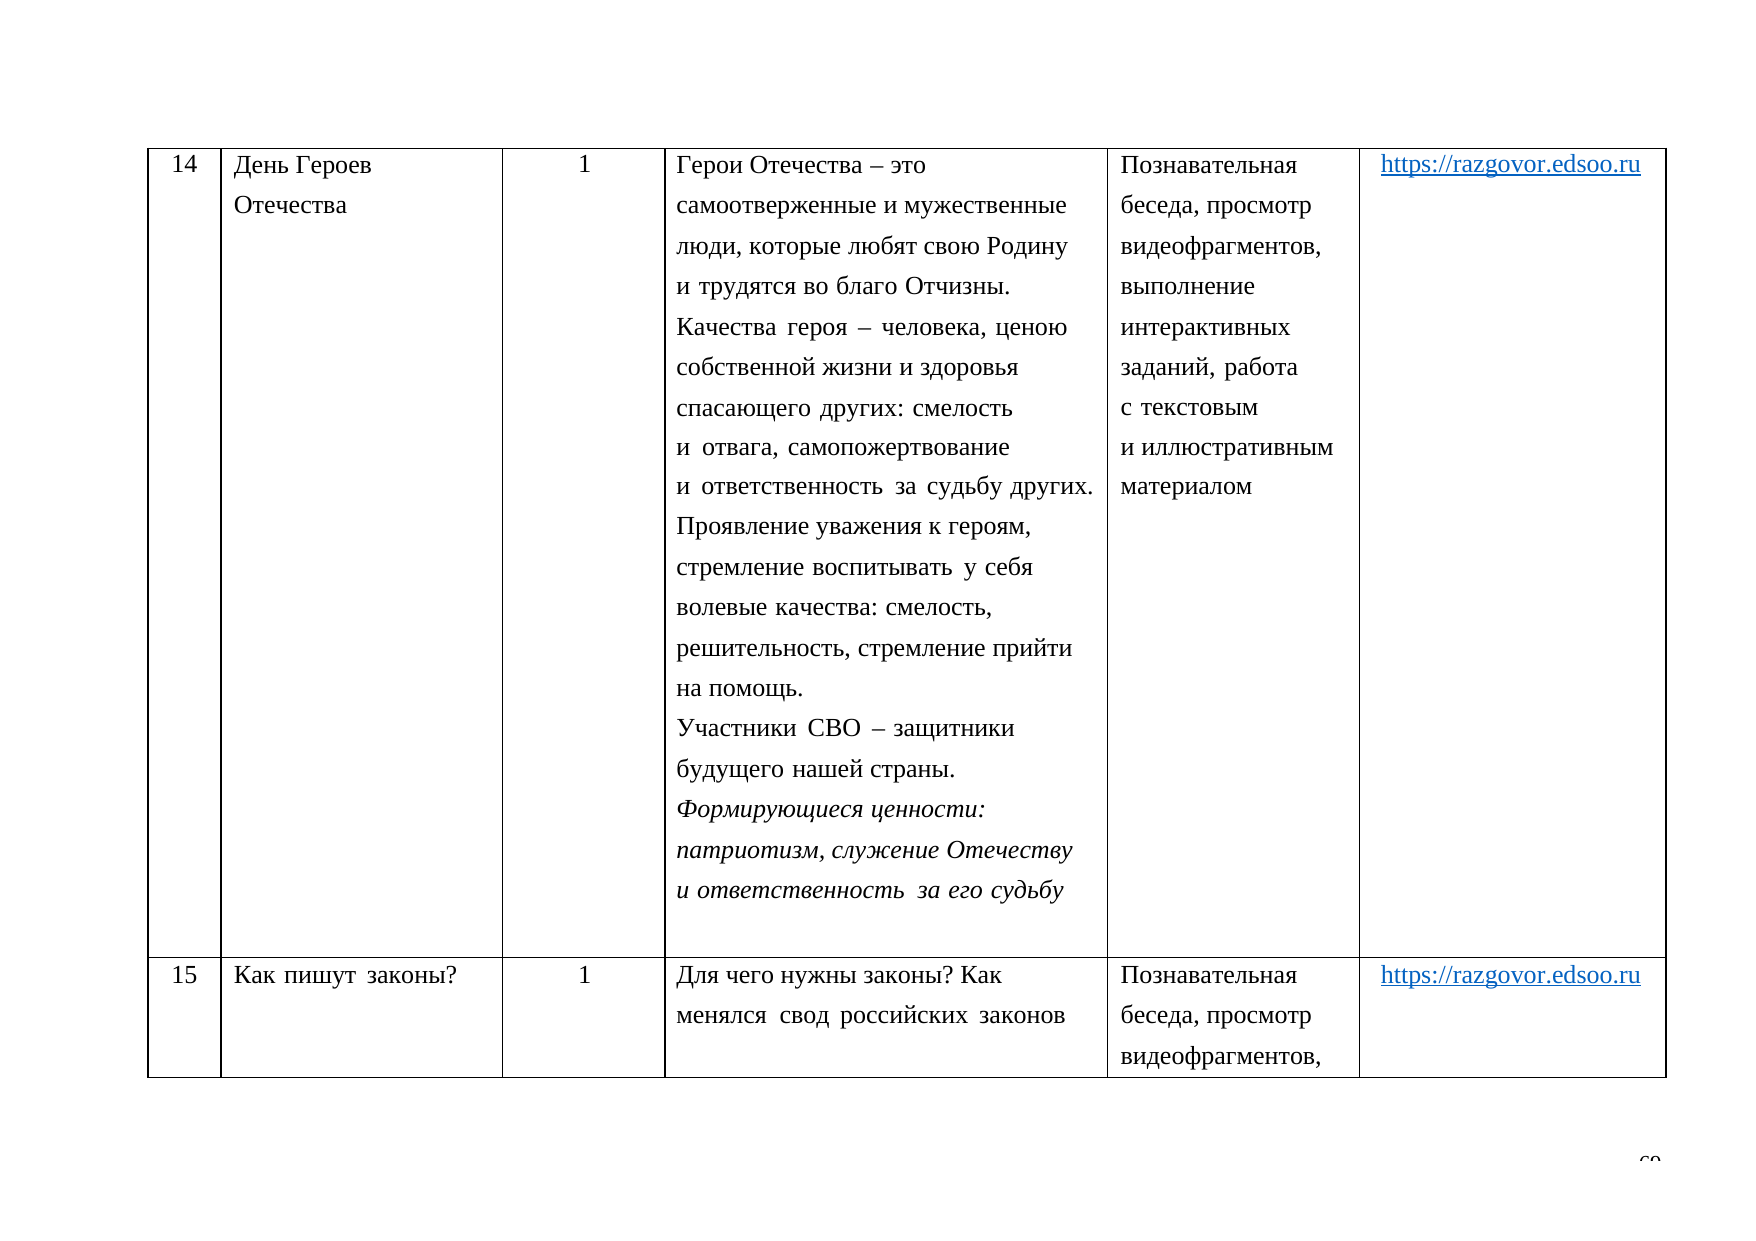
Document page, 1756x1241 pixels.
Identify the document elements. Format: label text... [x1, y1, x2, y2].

table_cell https://razgovor.edsoo.ru [1360, 958, 1665, 1077]
table_cell Познавательная беседа, просмотр видеофрагментов, [1108, 958, 1359, 1077]
table_cell 1 [503, 958, 664, 1077]
table_header 14 [149, 149, 220, 956]
table_header Герои Отечества – это самоотверженные и мужественные люди, которые любят свою Родину и трудятся во благо Отчизны. Качества героя – человека, ценою собственной жизни и здоровья спасающего других: смелость и отвага, самопожертвование и ответственность за судьбу других. Проявление уважения к героям, стремление воспитывать у себя волевые качества: смелость, решительность, стремление прийти на помощь. Участники СВО – защитники будущего нашей страны. Формирующиеся ценности: патриотизм, служение Отечеству и ответственность за его судьбу [666, 149, 1107, 956]
table_header 1 [503, 149, 664, 956]
table_cell Для чего нужны законы? Как менялся свод российских законов [666, 958, 1107, 1077]
table_header https://razgovor.edsoo.ru [1360, 149, 1665, 956]
table_cell Как пишут законы? [222, 958, 502, 1077]
table_cell 15 [149, 958, 220, 1077]
table_header День Героев Отечества [222, 149, 502, 956]
table_header Познавательная беседа, просмотр видеофрагментов, выполнение интерактивных заданий, работа с текстовым и иллюстративным материалом [1108, 149, 1359, 956]
